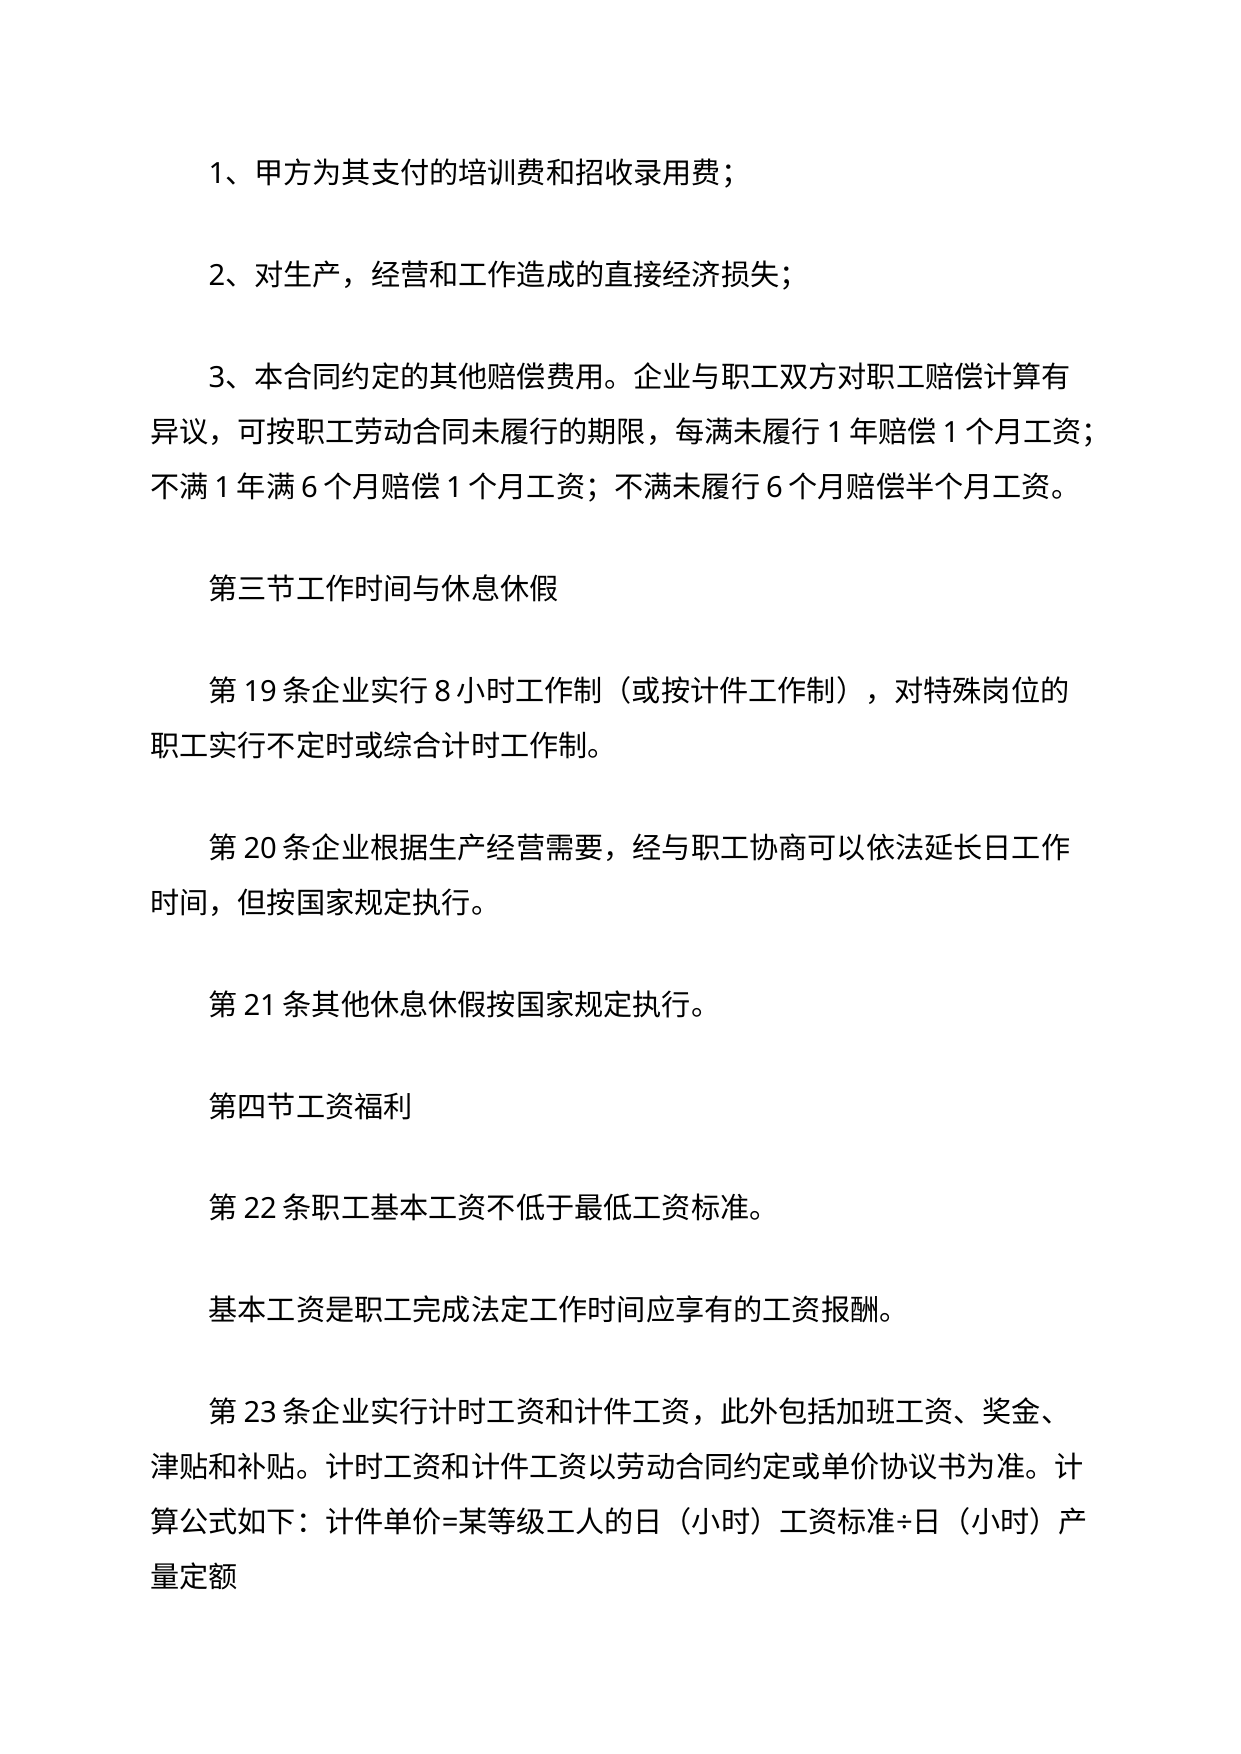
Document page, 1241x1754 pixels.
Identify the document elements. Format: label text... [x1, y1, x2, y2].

text 第23条企业实行计时工资和计件工资，此外包括加班工资、奖金、津贴和补贴。计时工资和计件工资以劳动合同约定或单价协议书为准。计算公式如下：计件单价=某等级工人的日（小时）工资标准÷日（小时）产量定额 [150, 1389, 1090, 1596]
text 基本工资是职工完成法定工作时间应享有的工资报酬。 [150, 1287, 1090, 1329]
text 第20条企业根据生产经营需要，经与职工协商可以依法延长日工作时间，但按国家规定执行。 [150, 824, 1090, 922]
text 第21条其他休息休假按国家规定执行。 [150, 981, 1090, 1024]
text 第四节工资福利 [150, 1083, 1090, 1126]
text 第三节工作时间与休息休假 [150, 566, 1090, 608]
text 2、对生产，经营和工作造成的直接经济损失； [150, 252, 1090, 294]
text 第19条企业实行8小时工作制（或按计件工作制），对特殊岗位的职工实行不定时或综合计时工作制。 [150, 668, 1090, 765]
text 1、甲方为其支付的培训费和招收录用费； [150, 150, 1090, 192]
text 3、本合同约定的其他赔偿费用。企业与职工双方对职工赔偿计算有异议，可按职工劳动合同未履行的期限，每满未履行1年赔偿1个月工资；不满1年满6个月赔偿1个月工资；不满未履行6个月赔偿半个月工资。 [150, 354, 1090, 506]
text 第22条职工基本工资不低于最低工资标准。 [150, 1185, 1090, 1227]
